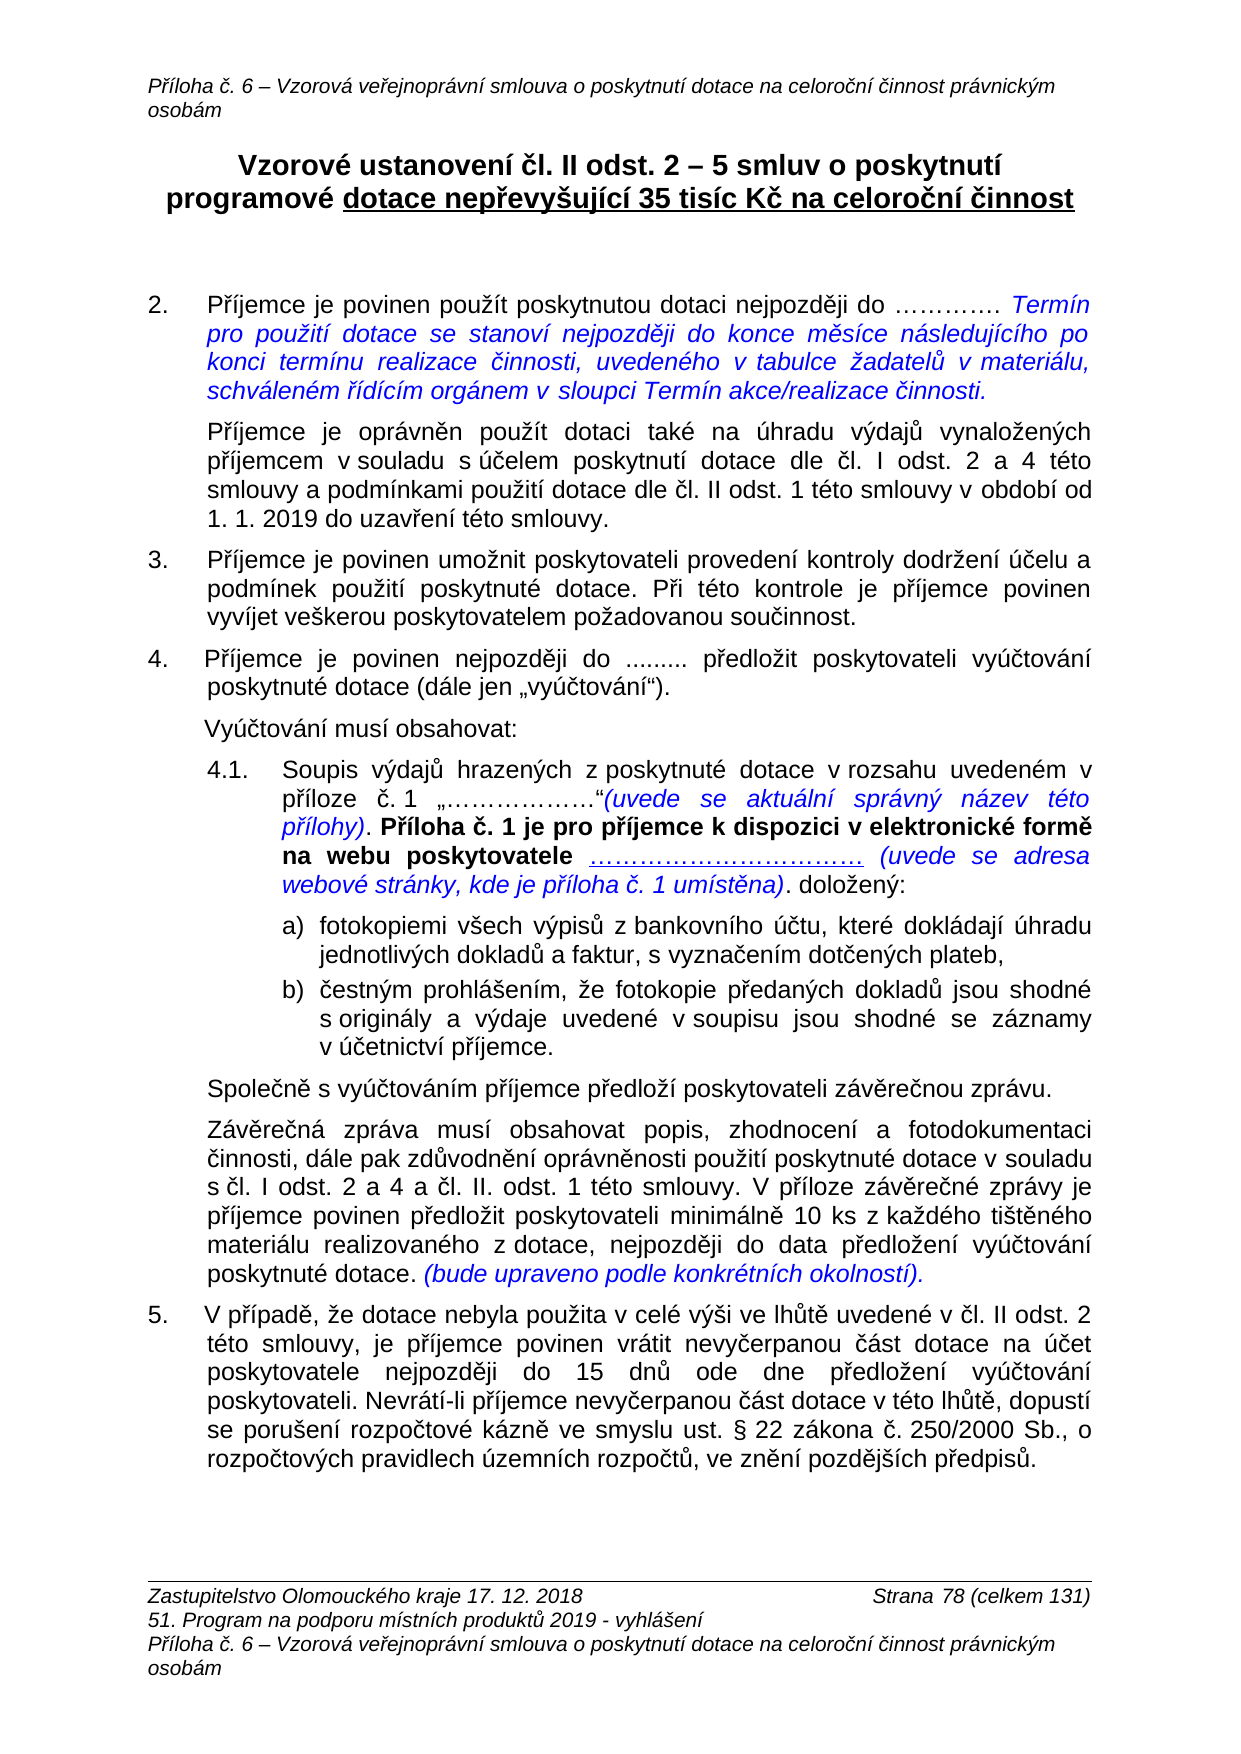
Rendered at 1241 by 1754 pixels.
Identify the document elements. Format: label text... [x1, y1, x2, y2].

list Příjemce je povinen nejpozději do ......... předložit poskytovateli vyúčtování poskytnuté dotace (dále jen „vyúčtování“). [148, 643, 1092, 701]
text Vyúčtování musí obsahovat: [204, 713, 1092, 742]
list čestným prohlášením, že fotokopie předaných dokladů jsou shodné s originály a výdaje uvedené v soupisu jsou shodné se záznamy v účetnictví příjemce. [282, 975, 1092, 1061]
text Vzorové ustanovení čl. II odst. 2 – 5 smluv o poskytnutí programové dotace nepřevyšující 35 tisíc Kč na celoroční činnost [148, 148, 1092, 215]
list 4.1. Soupis výdajů hrazených z poskytnuté dotace v rozsahu uvedeném v příloze č. 1 „………………“(uvede se aktuální správný název této přílohy). Příloha č. 1 je pro příjemce k dispozici v elektronické formě na webu poskytovatele …………………………… (uvede se adresa webové stránky, kde je příloha č. 1 umístěna). doložený: [207, 755, 1092, 898]
list Příjemce je povinen použít poskytnutou dotaci nejpozději do …………. Termín pro použití dotace se stanoví nejpozději do konce měsíce následujícího po konci termínu realizace činnosti, uvedeného v tabulce žadatelů v materiálu, schváleném řídícím orgánem v sloupci Termín akce/realizace činnosti. [148, 290, 1092, 405]
text Příjemce je oprávněn použít dotaci také na úhradu výdajů vynaložených příjemcem v souladu s účelem poskytnutí dotace dle čl. I odst. 2 a 4 této smlouvy a podmínkami použití dotace dle čl. II odst. 1 této smlouvy v období od 1. 1. 2019 do uzavření této smlouvy. [207, 417, 1092, 532]
list V případě, že dotace nebyla použita v celé výši ve lhůtě uvedené v čl. II odst. 2 této smlouvy, je příjemce povinen vrátit nevyčerpanou část dotace na účet poskytovatele nejpozději do 15 dnů ode dne předložení vyúčtování poskytovateli. Nevrátí-li příjemce nevyčerpanou část dotace v této lhůtě, dopustí se porušení rozpočtové kázně ve smyslu ust. § 22 zákona č. 250/2000 Sb., o rozpočtových pravidlech územních rozpočtů, ve znění pozdějších předpisů. [148, 1300, 1092, 1472]
list Příjemce je povinen umožnit poskytovateli provedení kontroly dodržení účelu a podmínek použití poskytnuté dotace. Při této kontrole je příjemce povinen vyvíjet veškerou poskytovatelem požadovanou součinnost. [148, 545, 1092, 631]
text Společně s vyúčtováním příjemce předloží poskytovateli závěrečnou zprávu. [207, 1073, 1092, 1102]
list fotokopiemi všech výpisů z bankovního účtu, které dokládají úhradu jednotlivých dokladů a faktur, s vyznačením dotčených plateb, [282, 911, 1092, 968]
text Závěrečná zpráva musí obsahovat popis, zhodnocení a fotodokumentaci činnosti, dále pak zdůvodnění oprávněnosti použití poskytnuté dotace v souladu s čl. I odst. 2 a 4 a čl. II. odst. 1 této smlouvy. V příloze závěrečné zprávy je příjemce povinen předložit poskytovateli minimálně 10 ks z každého tištěného materiálu realizovaného z dotace, nejpozději do data předložení vyúčtování poskytnuté dotace. (bude upraveno podle konkrétních okolností). [207, 1115, 1092, 1287]
